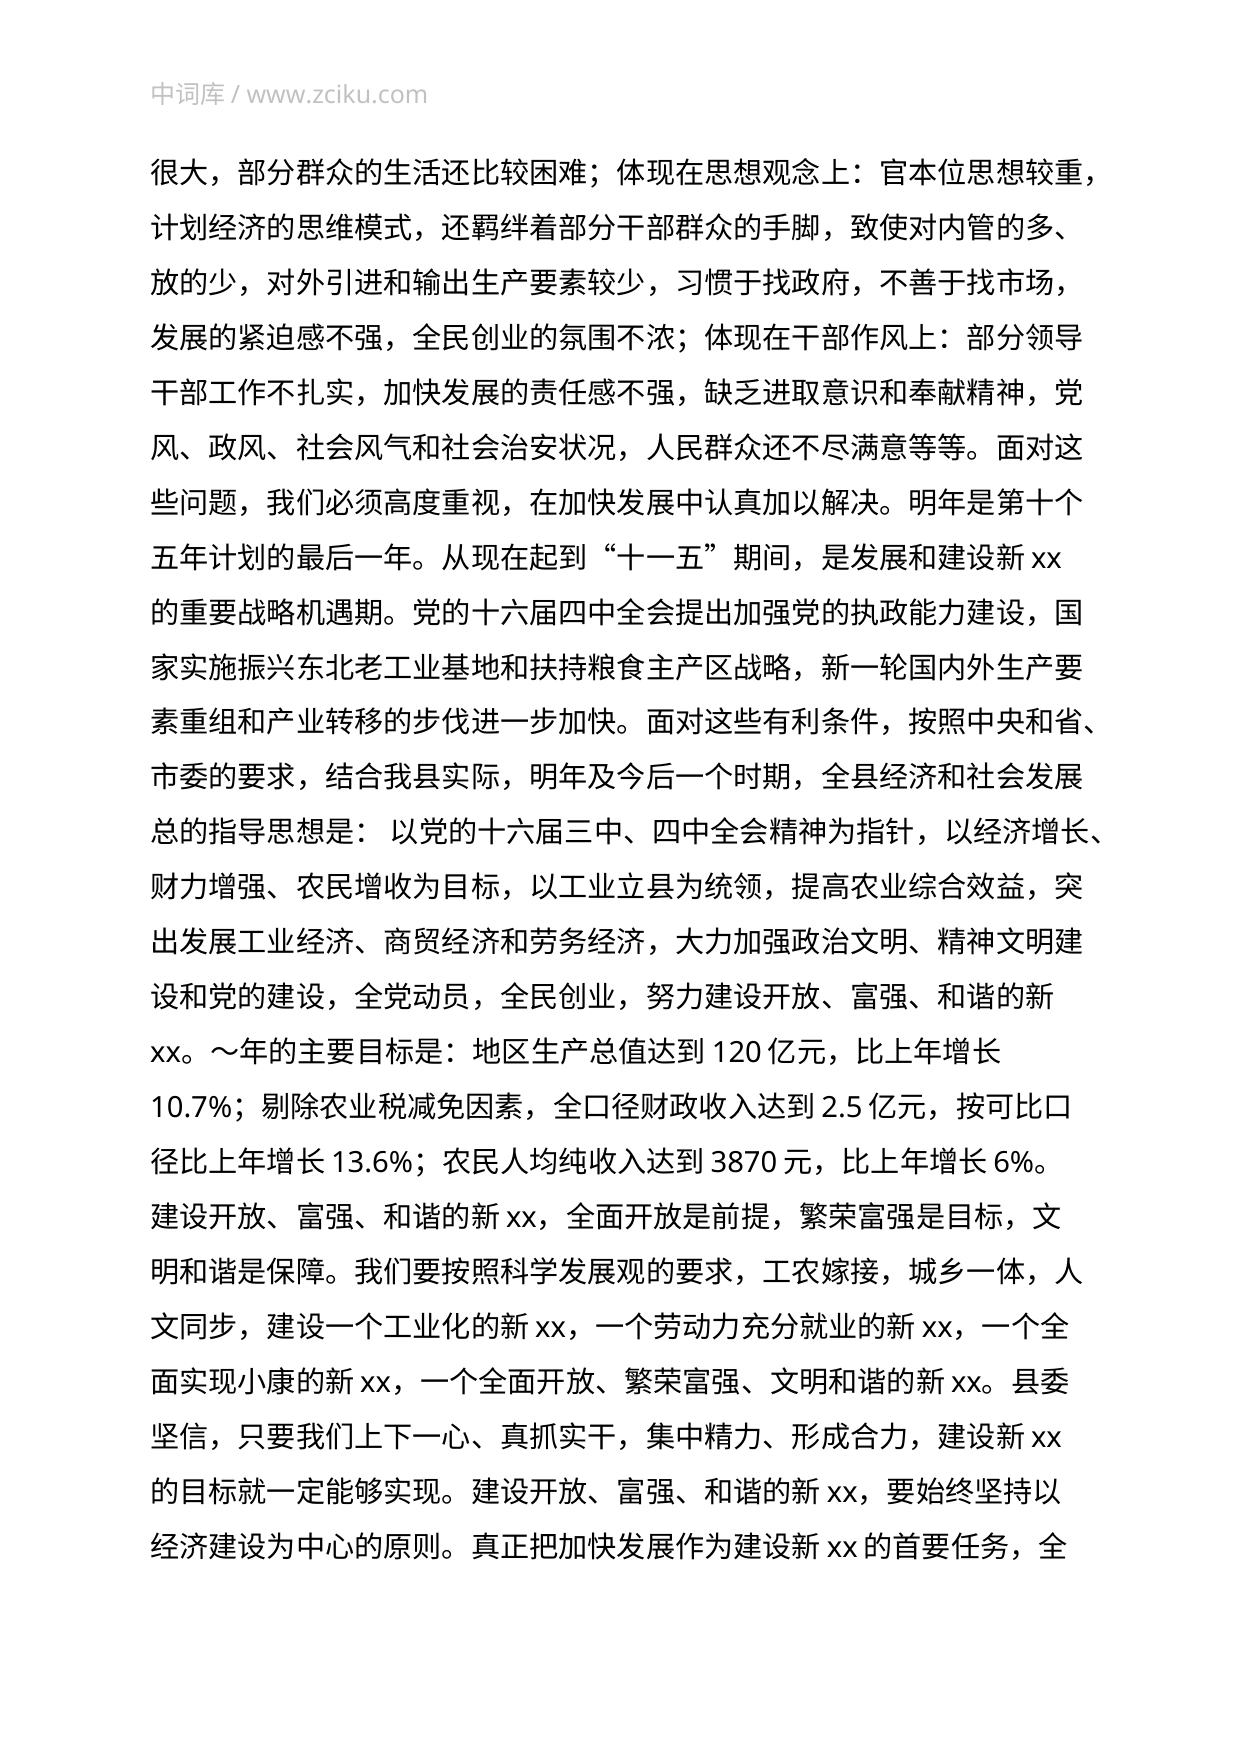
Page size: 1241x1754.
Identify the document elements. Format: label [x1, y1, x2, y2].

text [150, 150, 1090, 1566]
